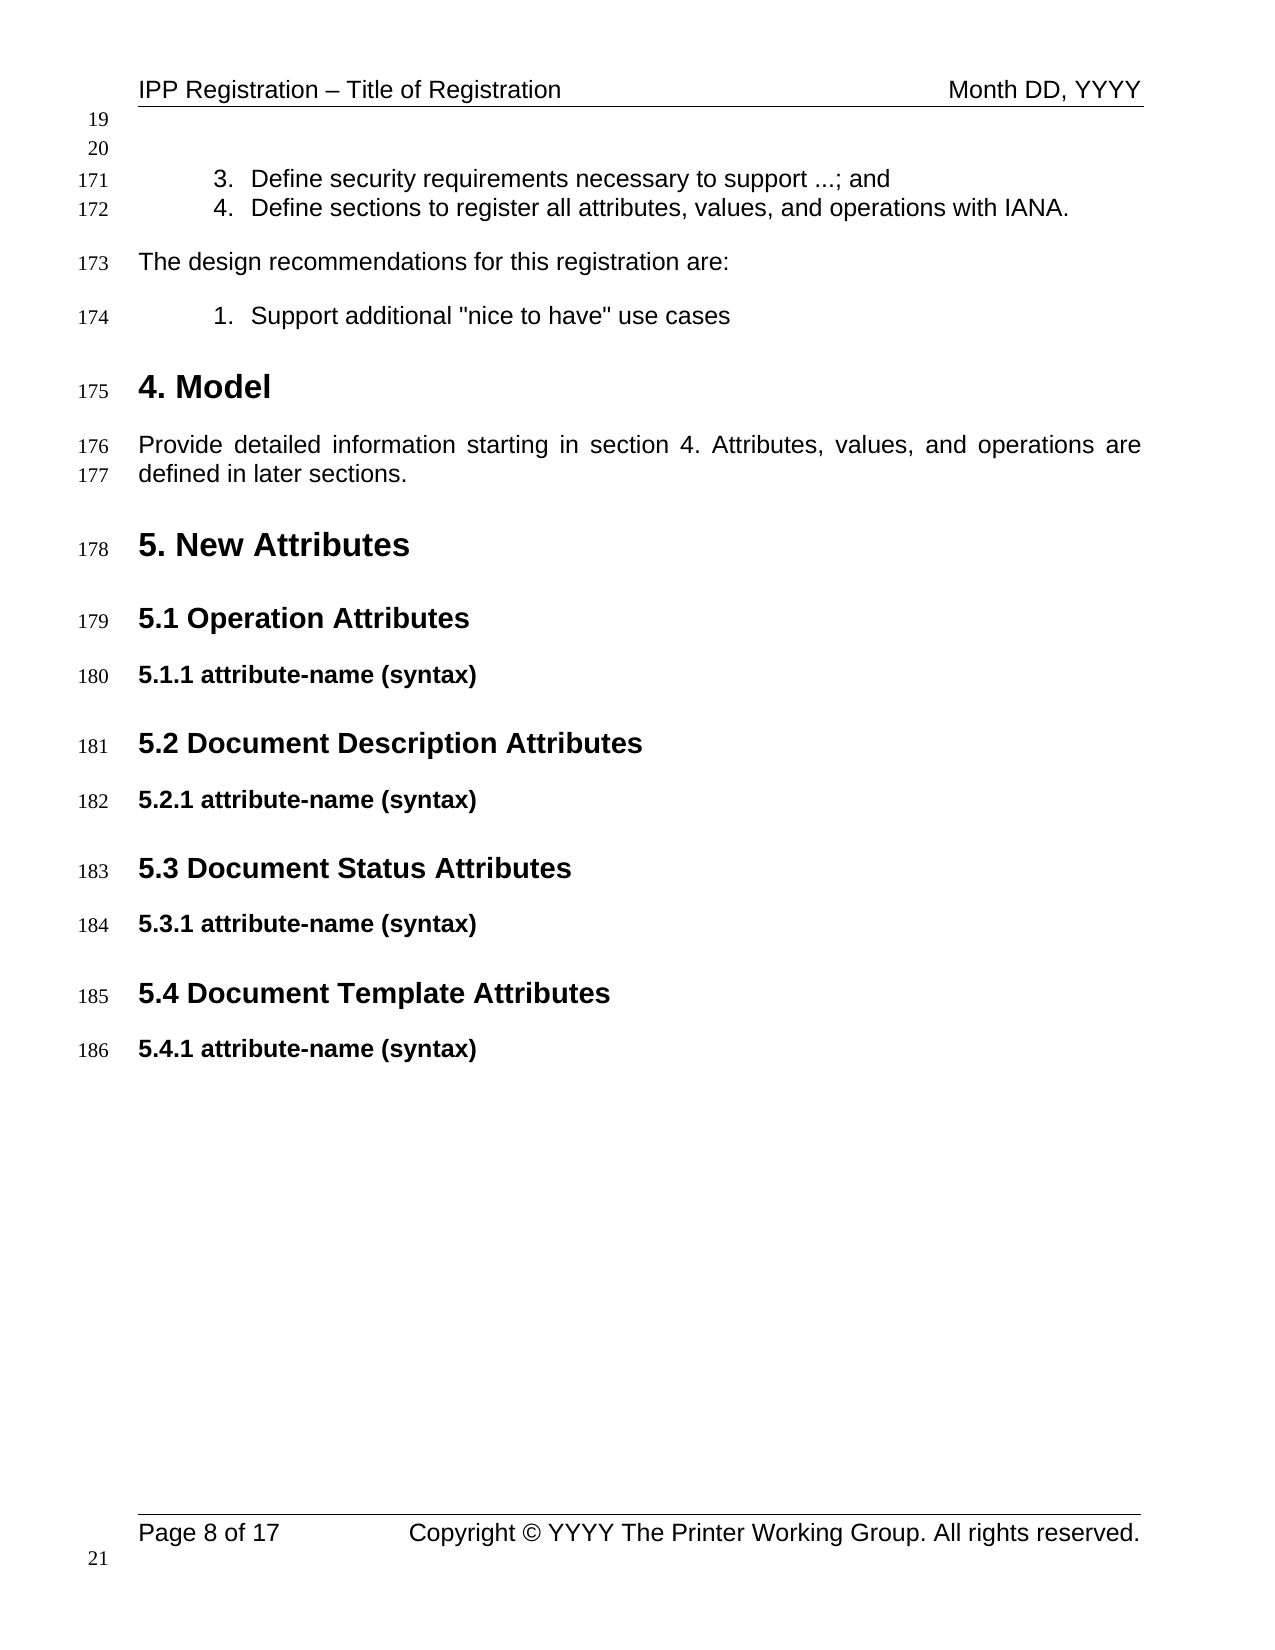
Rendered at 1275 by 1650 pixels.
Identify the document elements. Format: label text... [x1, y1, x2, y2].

list Define security requirements necessary to support ...; and [213, 164, 1144, 193]
text attribute-name (syntax) [138, 1034, 1144, 1063]
text attribute-name (syntax) [138, 660, 1144, 688]
list Support additional "nice to have" use cases [213, 301, 1144, 329]
text attribute-name (syntax) [138, 909, 1144, 938]
text The design recommendations for this registration are: [138, 247, 1144, 276]
text Model [138, 367, 1144, 405]
list Define sections to register all attributes, values, and operations with IANA. [213, 193, 1144, 222]
text attribute-name (syntax) [138, 784, 1144, 813]
text Document Status Attributes [138, 851, 1144, 884]
text Provide detailed information starting in section 4. Attributes, values, and operations are defined in later sections. [138, 430, 1144, 488]
text Document Template Attributes [138, 976, 1144, 1009]
text New Attributes [138, 525, 1144, 564]
text Document Description Attributes [138, 726, 1144, 759]
text Operation Attributes [138, 601, 1144, 635]
